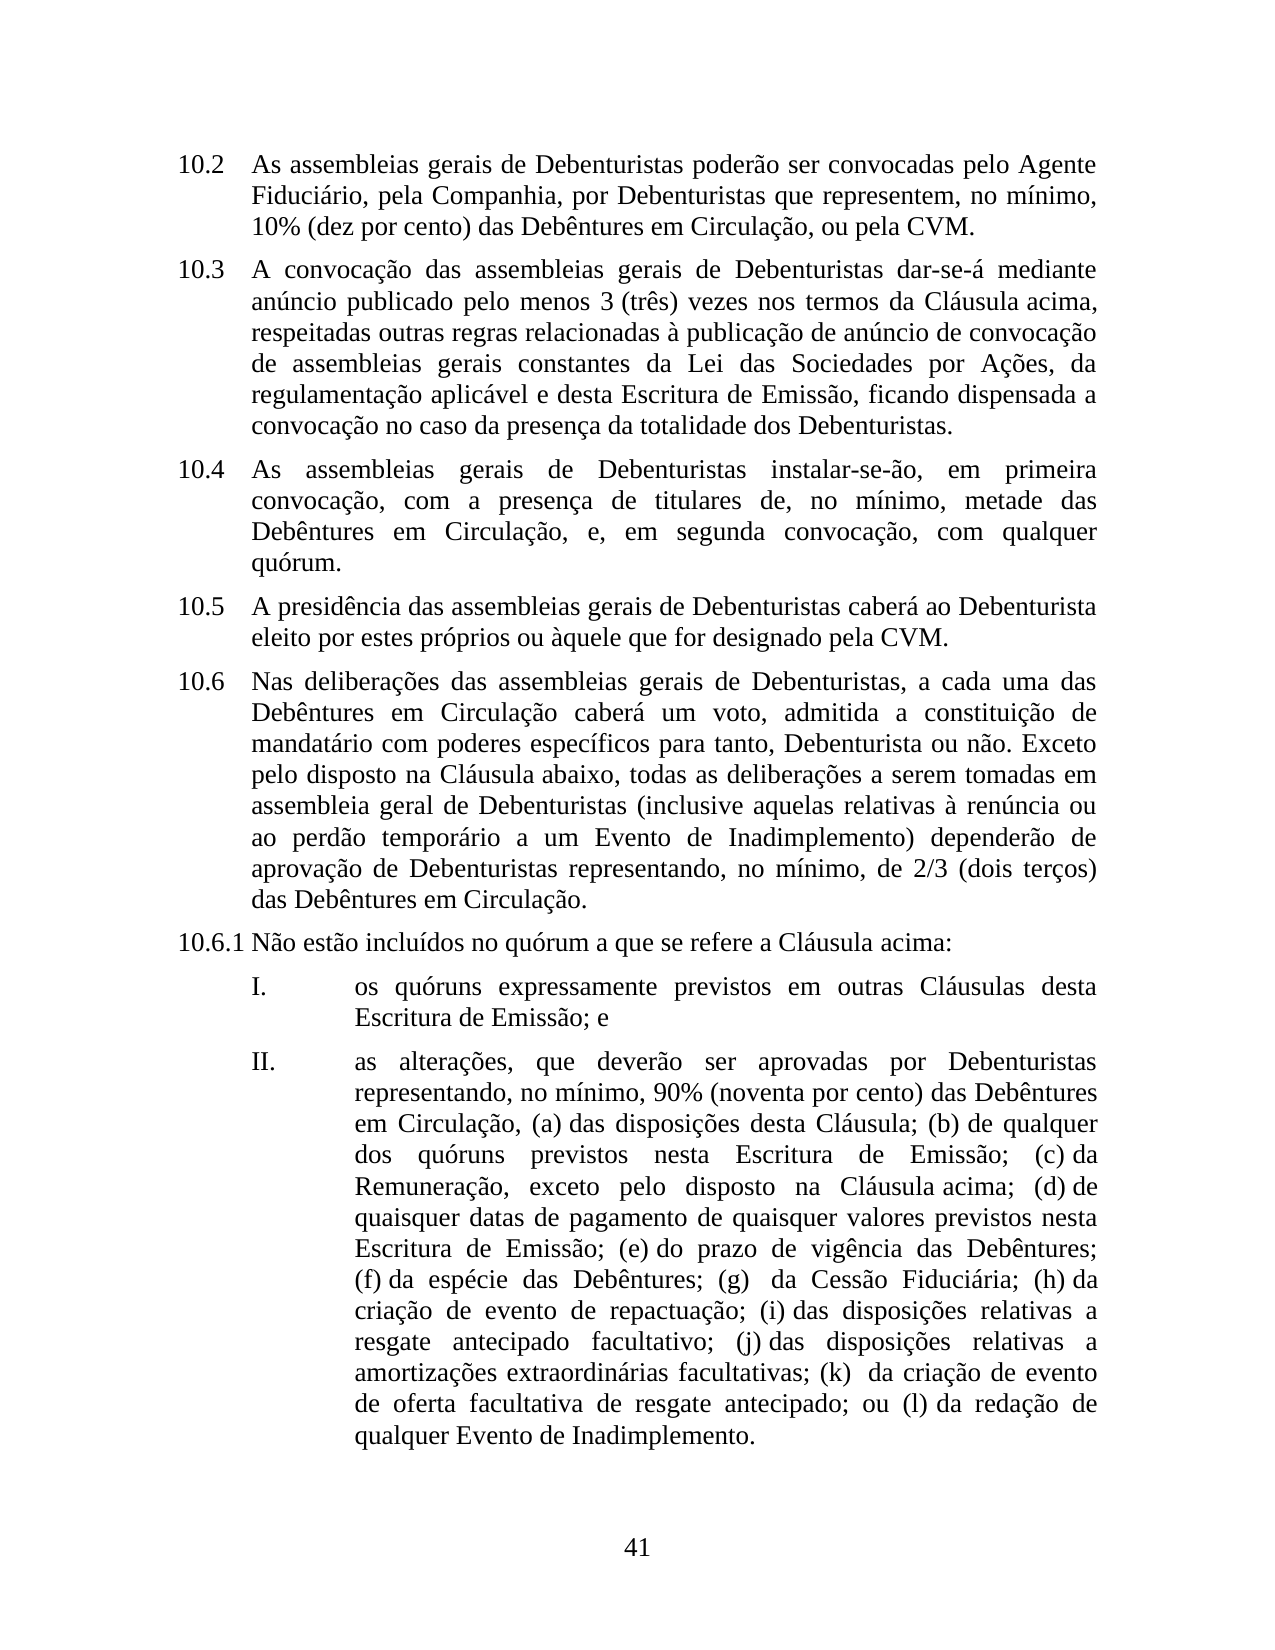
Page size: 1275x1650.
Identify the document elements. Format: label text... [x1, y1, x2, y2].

list Nas deliberações das assembleias gerais de Debenturistas, a cada uma das Debêntures em Circulação caberá um voto, admitida a constituição de mandatário com poderes específicos para tanto, Debenturista ou não. Exceto pelo disposto na Cláusula 10.6.1 abaixo, todas as deliberações a serem tomadas em assembleia geral de Debenturistas (inclusive aquelas relativas à renúncia ou ao perdão temporário a um Evento de Inadimplemento) dependerão de aprovação de Debenturistas representando, no mínimo, de 2/3 (dois terços) das Debêntures em Circulação. [177, 665, 1098, 914]
list As assembleias gerais de Debenturistas instalar-se-ão, em primeira convocação, com a presença de titulares de, no mínimo, metade das Debêntures em Circulação, e, em segunda convocação, com qualquer quórum. [177, 453, 1098, 578]
list A convocação das assembleias gerais de Debenturistas dar-se-á mediante anúncio publicado pelo menos 3 (três) vezes nos termos da Cláusula 7.26 acima, respeitadas outras regras relacionadas à publicação de anúncio de convocação de assembleias gerais constantes da Lei das Sociedades por Ações, da regulamentação aplicável e desta Escritura de Emissão, ficando dispensada a convocação no caso da presença da totalidade dos Debenturistas. [177, 254, 1098, 441]
list as alterações, que deverão ser aprovadas por Debenturistas representando, no mínimo, 90% (noventa por cento) das Debêntures em Circulação, (a) das disposições desta Cláusula; (b) de qualquer dos quóruns previstos nesta Escritura de Emissão; (c) da Remuneração, exceto pelo disposto na Cláusula 7.14.2 acima; (d) de quaisquer datas de pagamento de quaisquer valores previstos nesta Escritura de Emissão; (e) do prazo de vigência das Debêntures; (f) da espécie das Debêntures; (g) da Cessão Fiduciária; (h) da criação de evento de repactuação; (i) das disposições relativas a resgate antecipado facultativo; (j) das disposições relativas a amortizações extraordinárias facultativas; (k) da criação de evento de oferta facultativa de resgate antecipado; ou (l) da redação de qualquer Evento de Inadimplemento. [251, 1045, 1098, 1450]
list As assembleias gerais de Debenturistas poderão ser convocadas pelo Agente Fiduciário, pela Companhia, por Debenturistas que representem, no mínimo, 10% (dez por cento) das Debêntures em Circulação, ou pela CVM. [177, 148, 1098, 241]
list Não estão incluídos no quórum a que se refere a Cláusula 10.6 acima: [177, 927, 1098, 958]
list os quóruns expressamente previstos desta Escritura de Emissão; e [251, 970, 1098, 1032]
list A presidência das assembleias gerais de Debenturistas caberá ao Debenturista eleito por estes próprios ou àquele que for designado pela CVM. [177, 590, 1098, 652]
